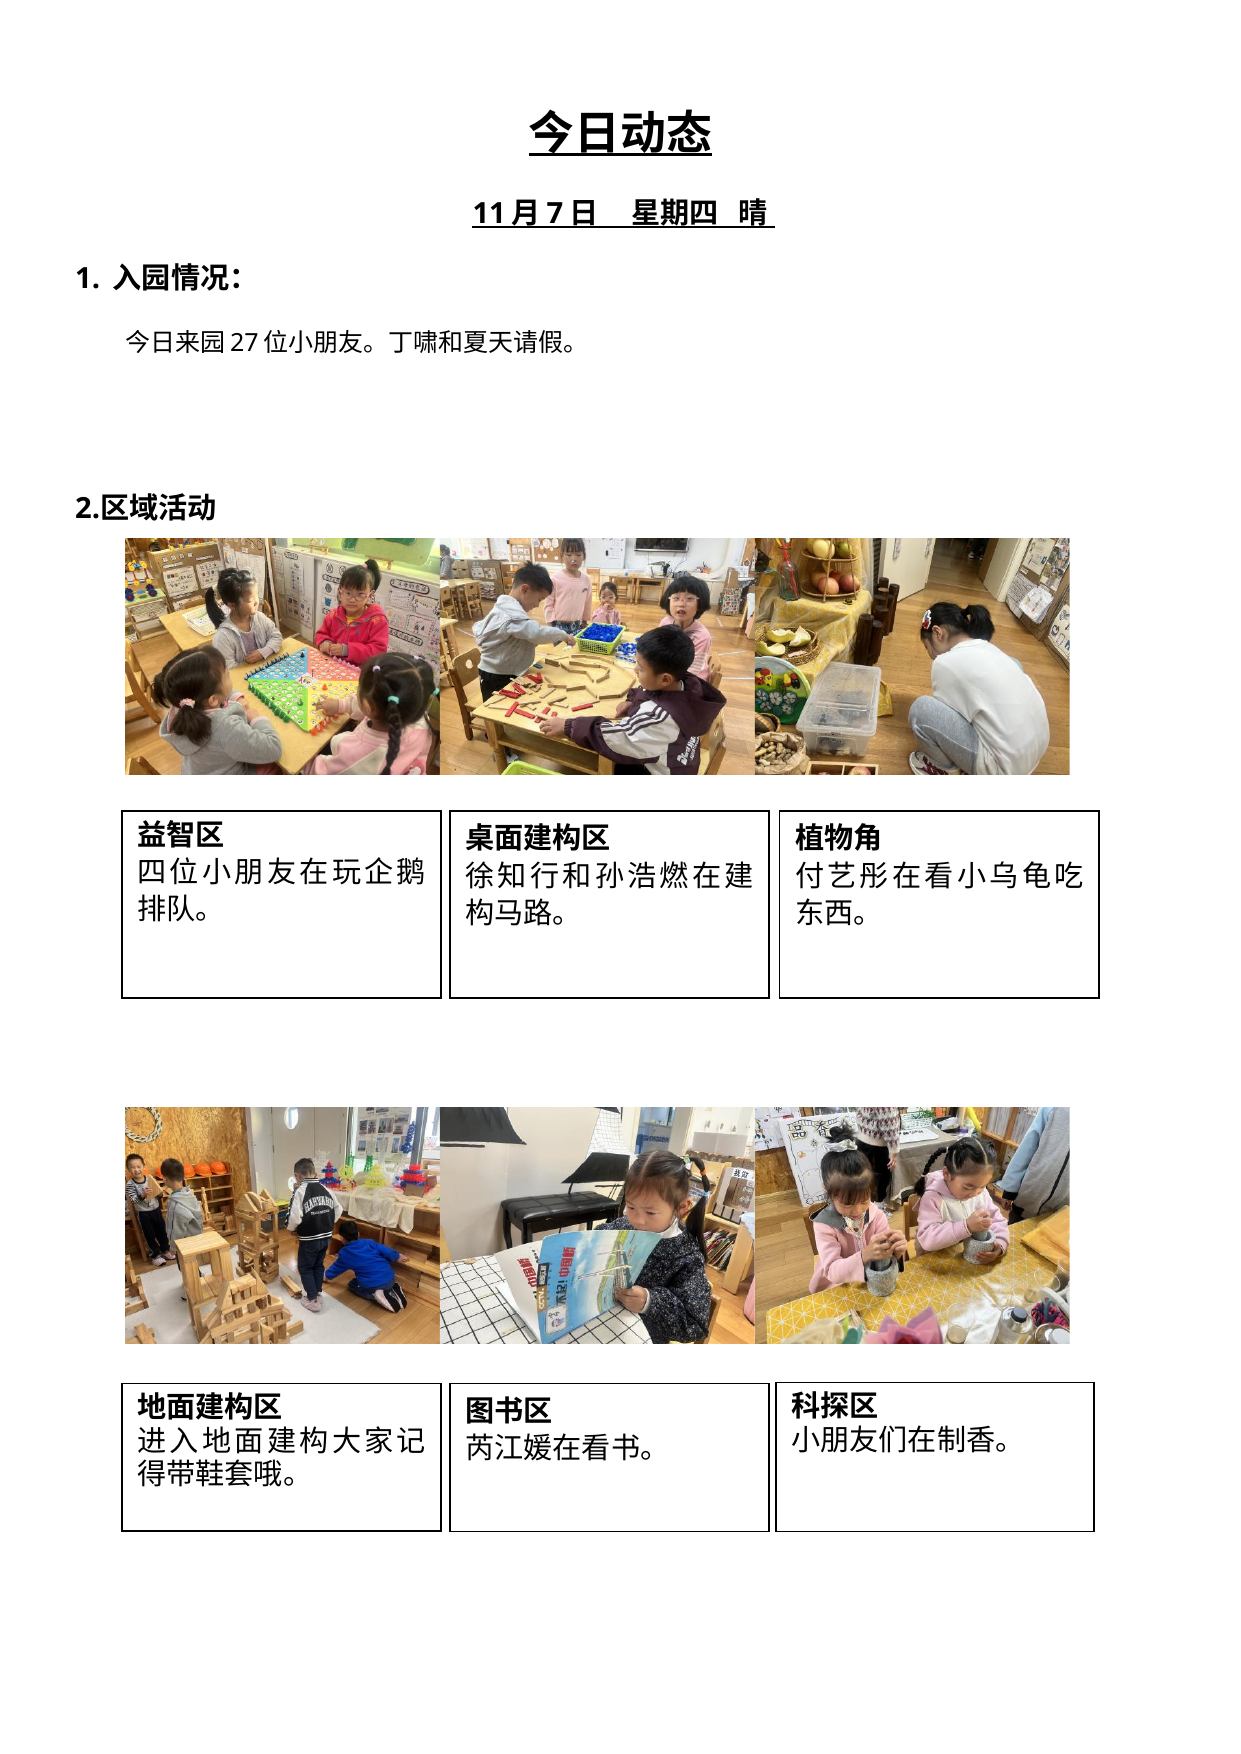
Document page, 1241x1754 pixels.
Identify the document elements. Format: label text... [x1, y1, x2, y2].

text 今日来园27位小朋友。丁啸和夏天请假。 [75, 308, 1165, 373]
picture [125, 538, 1070, 775]
list 入园情况： [75, 243, 1165, 308]
text 今日动态 [75, 81, 1165, 178]
picture [125, 1107, 1070, 1344]
text 11月7日 星期四 晴 [75, 178, 1165, 243]
text 2.区域活动 [75, 473, 1165, 538]
